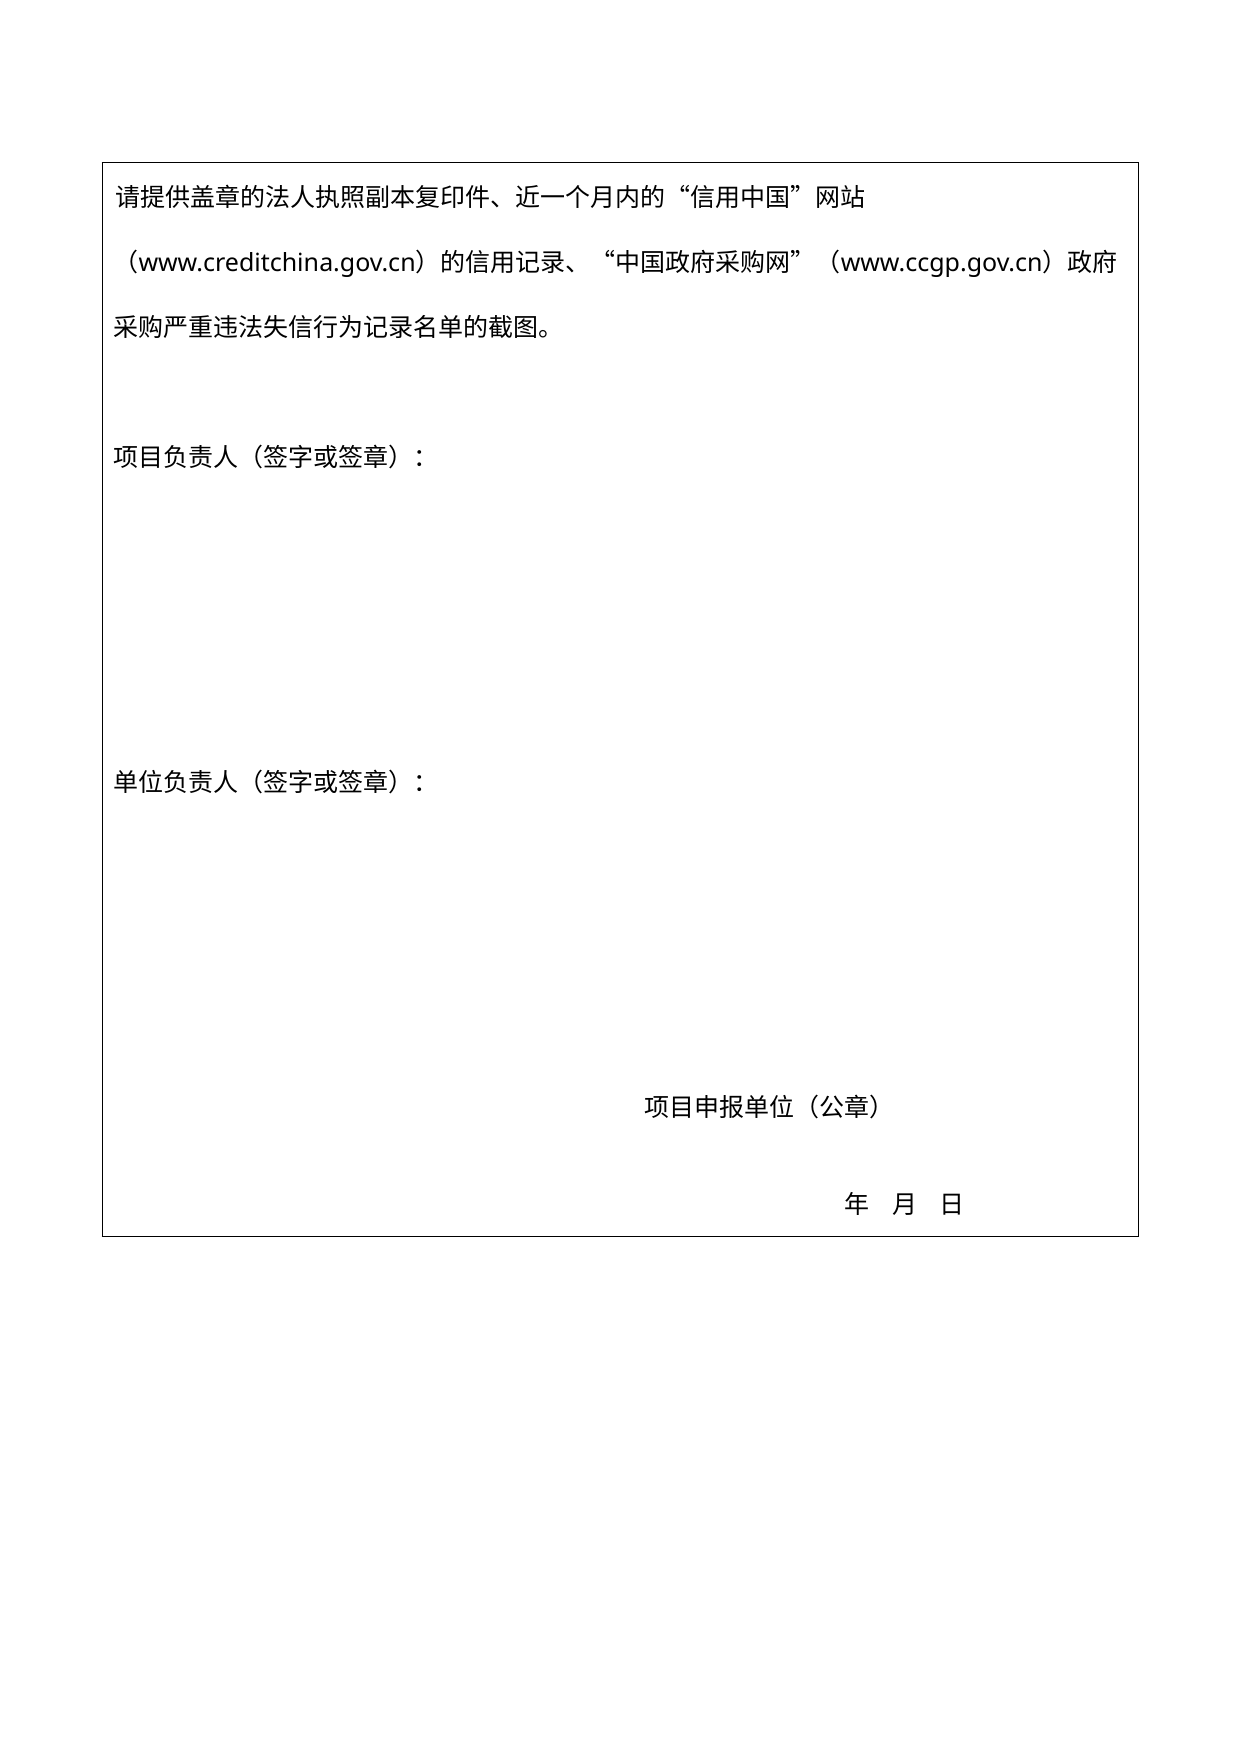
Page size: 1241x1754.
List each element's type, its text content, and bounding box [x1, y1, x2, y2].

table_cell 请提供盖章的法人执照副本复印件、近一个月内的“信用中国”网站（www.creditchina.gov.cn）的信用记录、“中国政府采购网”（www.ccgp.gov.cn）政府采购严重违法失信行为记录名单的截图。 项目负责人（签字或签章）： 单位负责人（签字或签章）： 项目申报单位（公章） 年 月 日 [103, 163, 1138, 1236]
